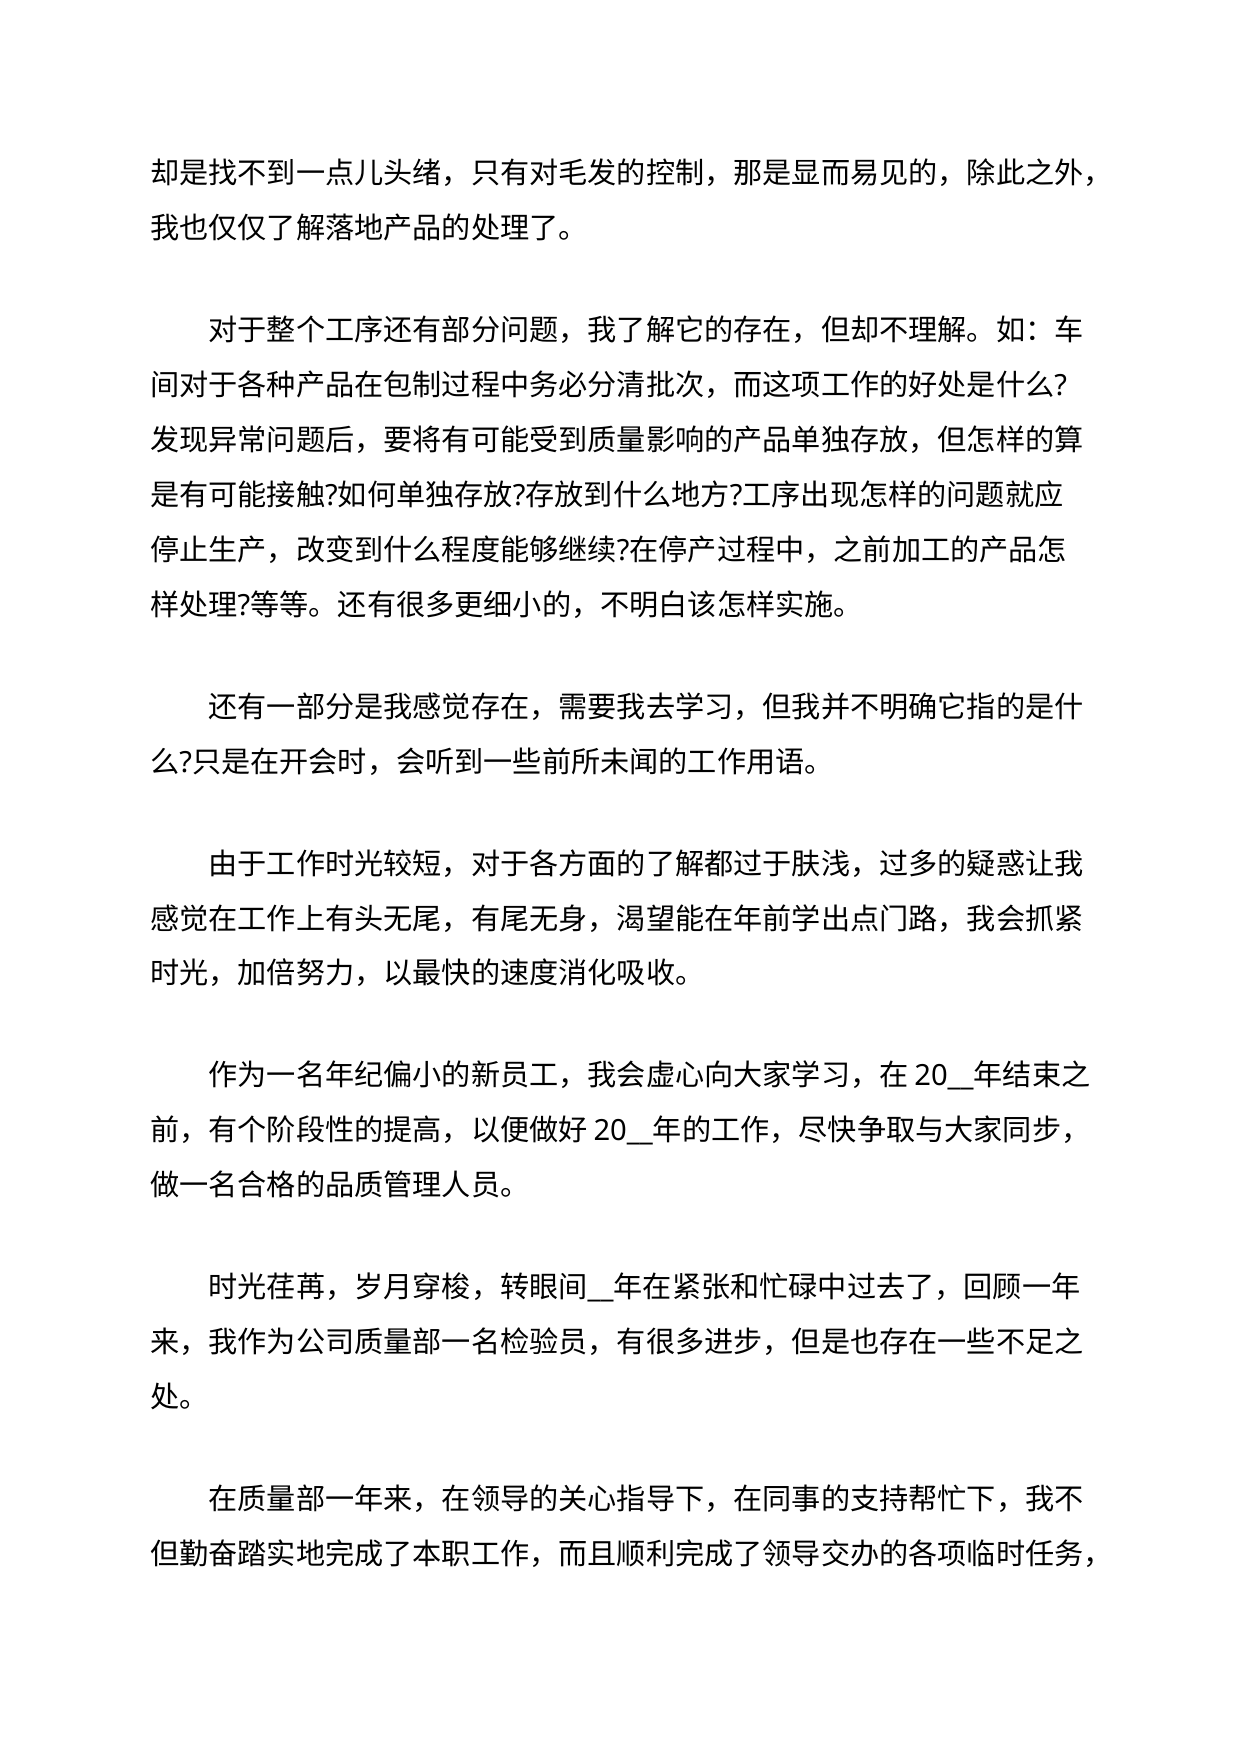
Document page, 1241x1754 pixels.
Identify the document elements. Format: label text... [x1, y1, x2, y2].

text 还有一部分是我感觉存在，需要我去学习，但我并不明确它指的是什么?只是在开会时，会听到一些前所未闻的工作用语。 [150, 683, 1090, 781]
text 作为一名年纪偏小的新员工，我会虚心向大家学习，在20__年结束之前，有个阶段性的提高，以便做好20__年的工作，尽快争取与大家同步，做一名合格的品质管理人员。 [150, 1052, 1090, 1204]
text 对于整个工序还有部分问题，我了解它的存在，但却不理解。如：车间对于各种产品在包制过程中务必分清批次，而这项工作的好处是什么?发现异常问题后，要将有可能受到质量影响的产品单独存放，但怎样的算是有可能接触?如何单独存放?存放到什么地方?工序出现怎样的问题就应停止生产，改变到什么程度能够继续?在停产过程中，之前加工的产品怎样处理?等等。还有很多更细小的，不明白该怎样实施。 [150, 307, 1090, 624]
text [150, 1475, 1090, 1572]
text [150, 150, 1090, 247]
text 时光荏苒，岁月穿梭，转眼间__年在紧张和忙碌中过去了，回顾一年来，我作为公司质量部一名检验员，有很多进步，但是也存在一些不足之处。 [150, 1264, 1090, 1416]
text 由于工作时光较短，对于各方面的了解都过于肤浅，过多的疑惑让我感觉在工作上有头无尾，有尾无身，渴望能在年前学出点门路，我会抓紧时光，加倍努力，以最快的速度消化吸收。 [150, 840, 1090, 992]
